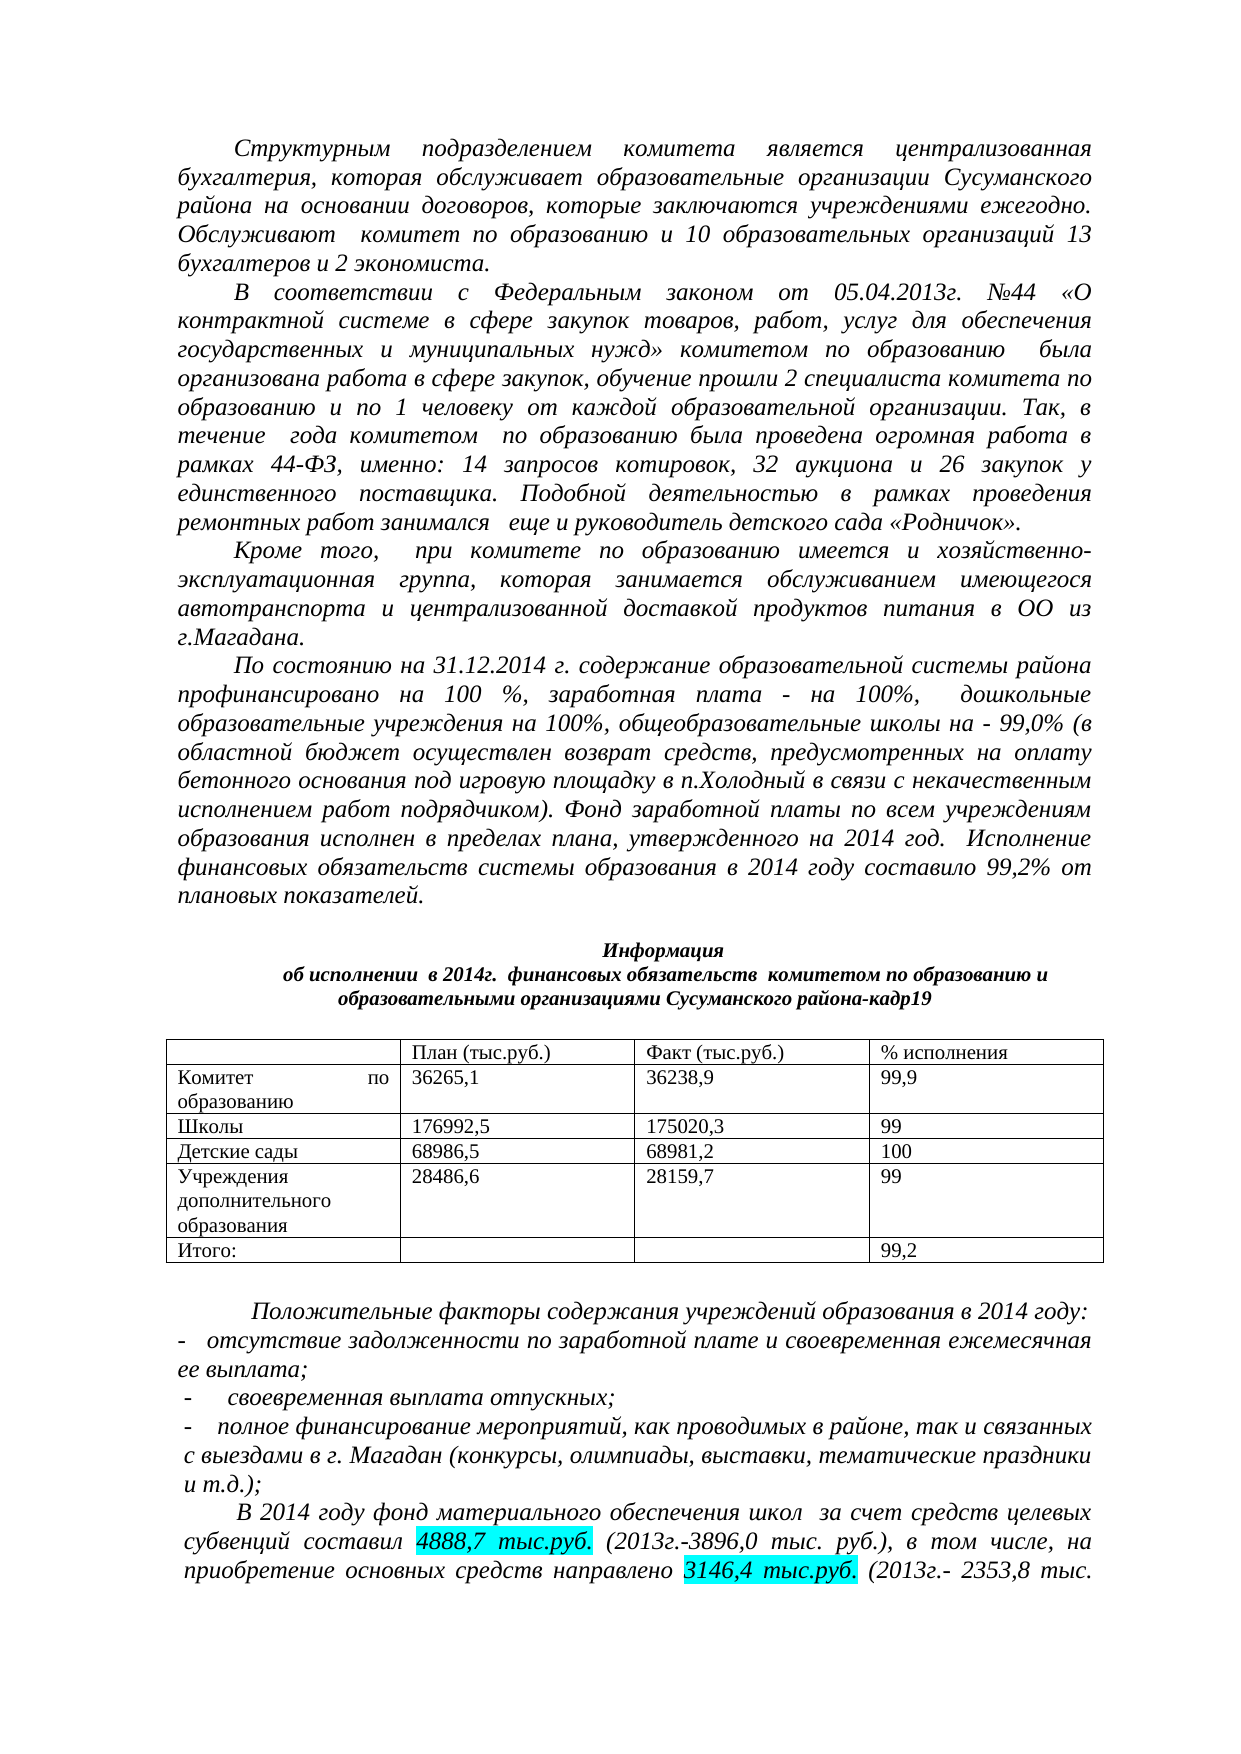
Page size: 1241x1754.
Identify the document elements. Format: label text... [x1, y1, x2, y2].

table_cell [635, 1238, 869, 1262]
table_cell 99 [870, 1114, 1103, 1138]
table_cell Итого: [167, 1238, 400, 1262]
table_cell 99 [870, 1164, 1103, 1237]
table_cell 176992,5 [401, 1114, 634, 1138]
text об исполнении в 2014г. финансовых обязательств комитетом по образованию и образовательными организациями Сусуманского района-кадр19 [177, 962, 1092, 1010]
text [183, 1497, 1092, 1584]
text Кроме того, при комитете по образованию имеется и хозяйственно-эксплуатационная группа, которая занимается обслуживанием имеющегося автотранспорта и централизованной доставкой продуктов питания в ОО из г.Магадана. [177, 535, 1092, 650]
table_cell 36238,9 [635, 1065, 869, 1113]
text В соответствии с Федеральным законом от 05.04.2013г. №44 «О контрактной системе в сфере закупок товаров, работ, услуг для обеспечения государственных и муниципальных нужд» комитетом по образованию была организована работа в сфере закупок, обучение прошли 2 специалиста комитета по образованию и по 1 человеку от каждой образовательной организации. Так, в течение года комитетом по образованию была проведена огромная работа в рамках 44-ФЗ, именно: 14 запросов котировок, 32 аукциона и 26 закупок у единственного поставщика. Подобной деятельностью в рамках проведения ремонтных работ занимался еще и руководитель детского сада «Родничок». [177, 277, 1092, 535]
table_cell 68986,5 [401, 1139, 634, 1163]
table_header % исполнения [870, 1040, 1103, 1064]
table_cell 100 [870, 1139, 1103, 1163]
text По состоянию на 31.12.2014 г. содержание образовательной системы района профинансировано на 100 %, заработная плата - на 100%, дошкольные образовательные учреждения на 100%, общеобразовательные школы на - 99,0% (в областной бюджет осуществлен возврат средств, предусмотренных на оплату бетонного основания под игровую площадку в п.Холодный в связи с некачественным исполнением работ подрядчиком). Фонд заработной платы по всем учреждениям образования исполнен в пределах плана, утвержденного на 2014 год. Исполнение финансовых обязательств системы образования в 2014 году составило 99,2% от плановых показателей. [177, 650, 1092, 909]
text Положительные факторы содержания учреждений образования в 2014 году: [177, 1296, 1092, 1325]
table_cell Школы [167, 1114, 400, 1138]
table_cell Учреждения дополнительного образования [167, 1164, 400, 1237]
text Структурным подразделением комитета является централизованная бухгалтерия, которая обслуживает образовательные организации Сусуманского района на основании договоров, которые заключаются учреждениями ежегодно. Обслуживают комитет по образованию и 10 образовательных организаций 13 бухгалтеров и 2 экономиста. [177, 133, 1092, 277]
table_cell 36265,1 [401, 1065, 634, 1113]
table_cell 28159,7 [635, 1164, 869, 1237]
list своевременная выплата отпускных; [183, 1382, 1092, 1411]
table_header Факт (тыс.руб.) [635, 1040, 869, 1064]
table_header [167, 1040, 400, 1064]
table_cell 99,2 [870, 1238, 1103, 1262]
table_cell 99,9 [870, 1065, 1103, 1113]
text - отсутствие задолженности по заработной плате и своевременная ежемесячная ее выплата; [177, 1325, 1092, 1382]
table_header План (тыс.руб.) [401, 1040, 634, 1064]
text - полное финансирование мероприятий, как проводимых в районе, так и связанных с выездами в г. Магадан (конкурсы, олимпиады, выставки, тематические праздники и т.д.); [183, 1411, 1092, 1497]
table_cell [401, 1238, 634, 1262]
table_cell Комитет по образованию [167, 1065, 400, 1113]
table_cell Детские сады [167, 1139, 400, 1163]
text Информация [177, 938, 1092, 962]
table_cell 175020,3 [635, 1114, 869, 1138]
table_cell 28486,6 [401, 1164, 634, 1237]
table_cell 68981,2 [635, 1139, 869, 1163]
